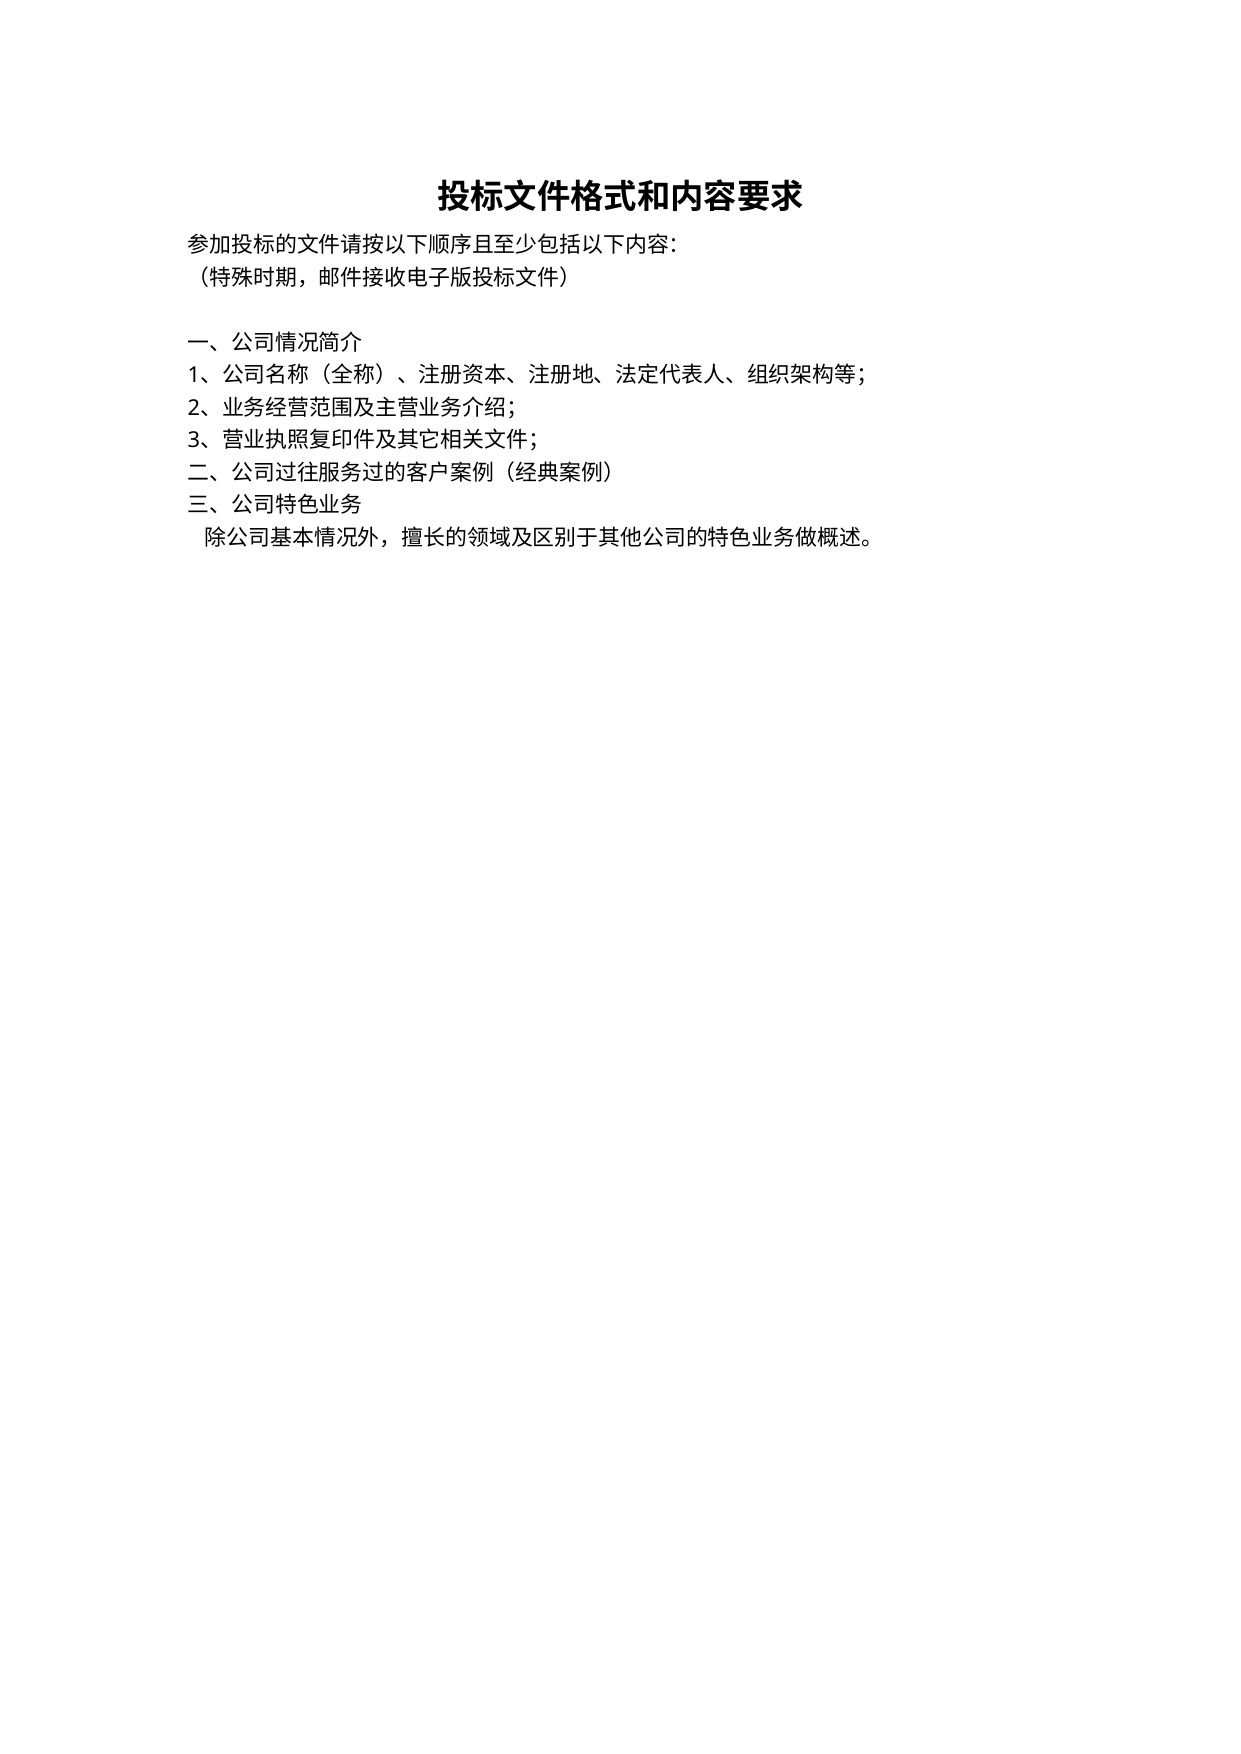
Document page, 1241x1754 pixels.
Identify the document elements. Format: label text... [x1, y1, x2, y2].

text 2、业务经营范围及主营业务介绍； [187, 389, 1053, 422]
text 1、公司名称（全称）、注册资本、注册地、法定代表人、组织架构等； [187, 357, 1053, 389]
text 除公司基本情况外，擅长的领域及区别于其他公司的特色业务做概述。 [187, 519, 1053, 552]
text 投标文件格式和内容要求 [187, 162, 1053, 227]
text （特殊时期，邮件接收电子版投标文件） [187, 259, 1053, 292]
text 二、公司过往服务过的客户案例（经典案例） [187, 454, 1053, 487]
text 一、公司情况简介 [187, 324, 1053, 357]
text 三、公司特色业务 [187, 487, 1053, 519]
text 3、营业执照复印件及其它相关文件； [187, 422, 1053, 454]
text 参加投标的文件请按以下顺序且至少包括以下内容： [187, 227, 1053, 259]
